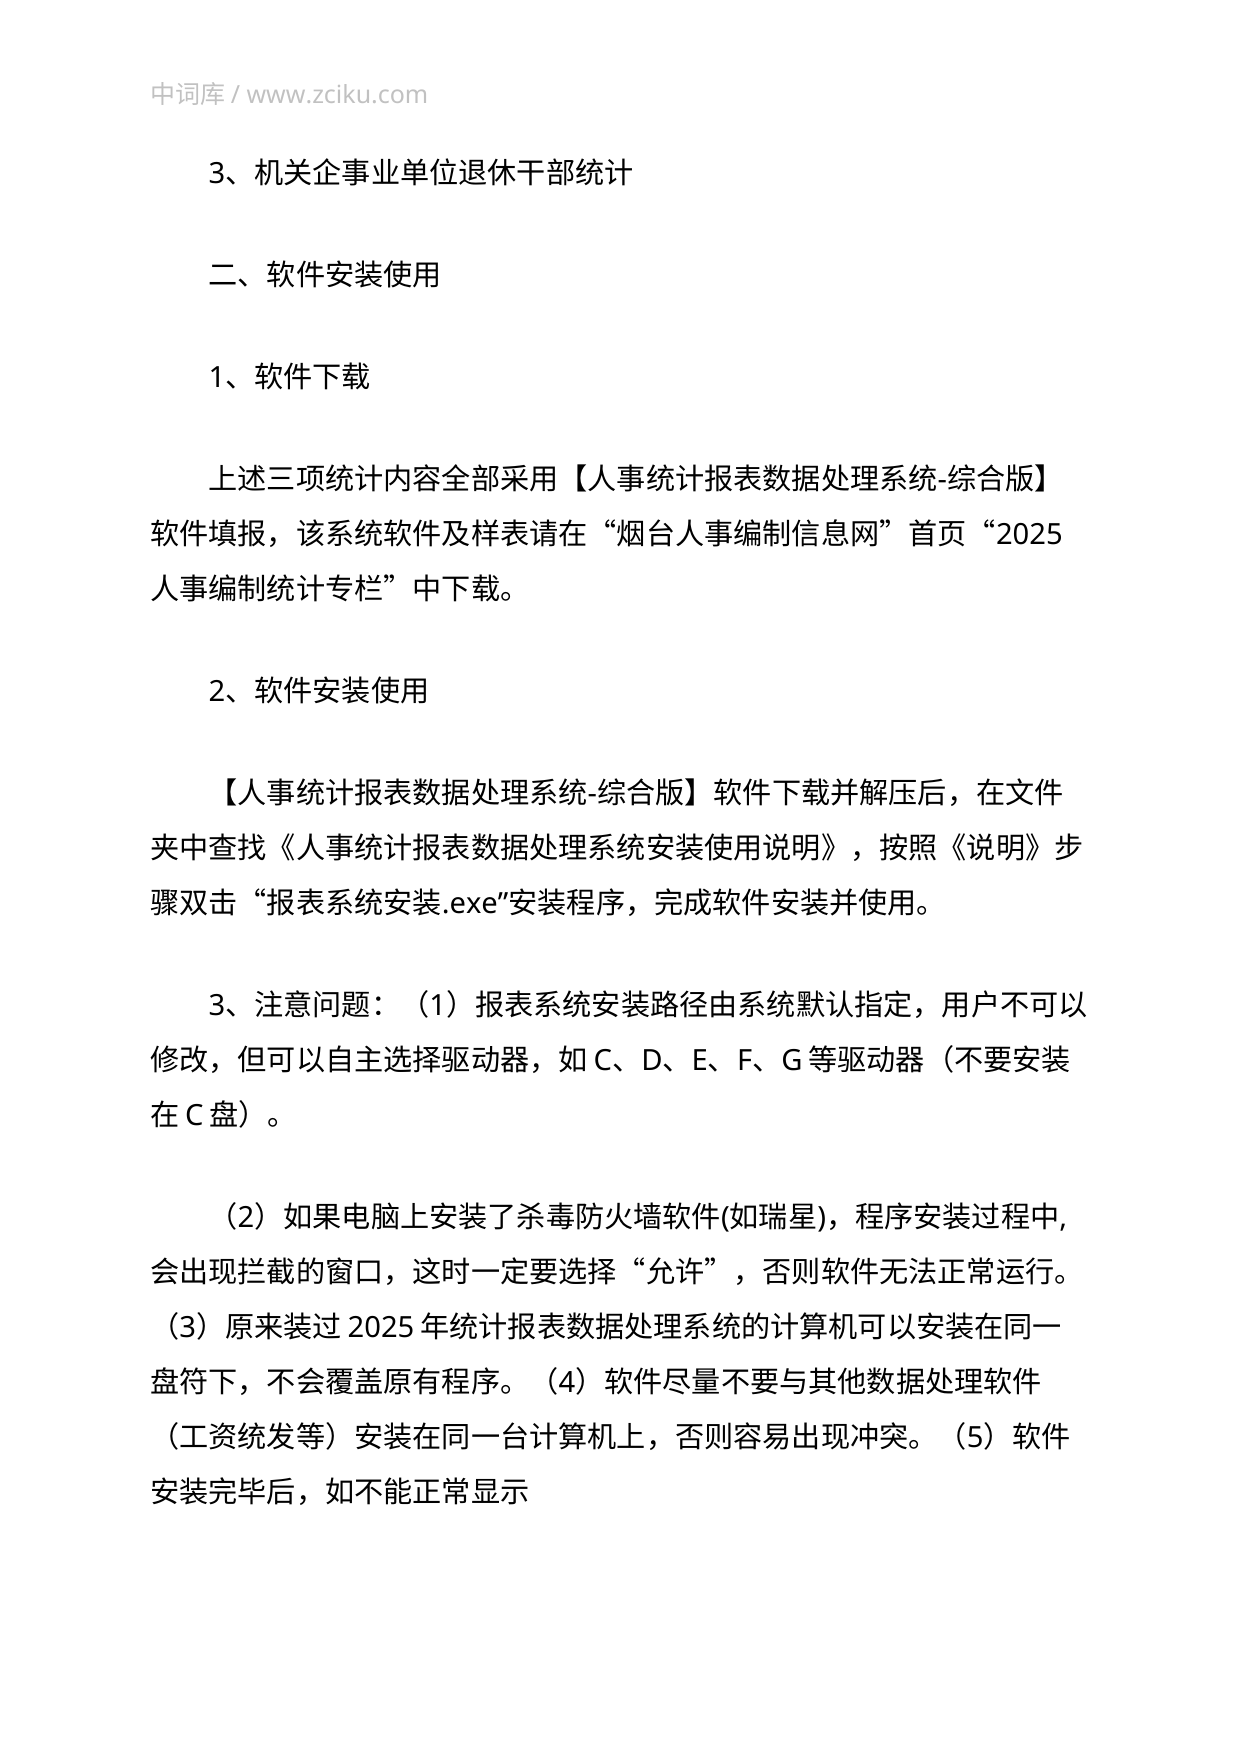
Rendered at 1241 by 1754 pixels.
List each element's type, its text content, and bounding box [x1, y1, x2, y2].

text （2）如果电脑上安装了杀毒防火墙软件(如瑞星)，程序安装过程中,会出现拦截的窗口，这时一定要选择“允许”，否则软件无法正常运行。（3）原来装过2025年统计报表数据处理系统的计算机可以安装在同一盘符下，不会覆盖原有程序。（4）软件尽量不要与其他数据处理软件（工资统发等）安装在同一台计算机上，否则容易出现冲突。（5）软件安装完毕后，如不能正常显示 [150, 1193, 1090, 1511]
text 【人事统计报表数据处理系统-综合版】软件下载并解压后，在文件夹中查找《人事统计报表数据处理系统安装使用说明》，按照《说明》步骤双击“报表系统安装.exe”安装程序，完成软件安装并使用。 [150, 769, 1090, 922]
text 上述三项统计内容全部采用【人事统计报表数据处理系统-综合版】软件填报，该系统软件及样表请在“烟台人事编制信息网”首页“2025人事编制统计专栏”中下载。 [150, 456, 1090, 608]
text 3、机关企事业单位退休干部统计 [150, 150, 1090, 192]
text 3、注意问题：（1）报表系统安装路径由系统默认指定，用户不可以修改，但可以自主选择驱动器，如C、D、E、F、G等驱动器（不要安装在C盘）。 [150, 981, 1090, 1134]
text 二、软件安装使用 [150, 252, 1090, 294]
text 2、软件安装使用 [150, 667, 1090, 710]
text 1、软件下载 [150, 354, 1090, 396]
